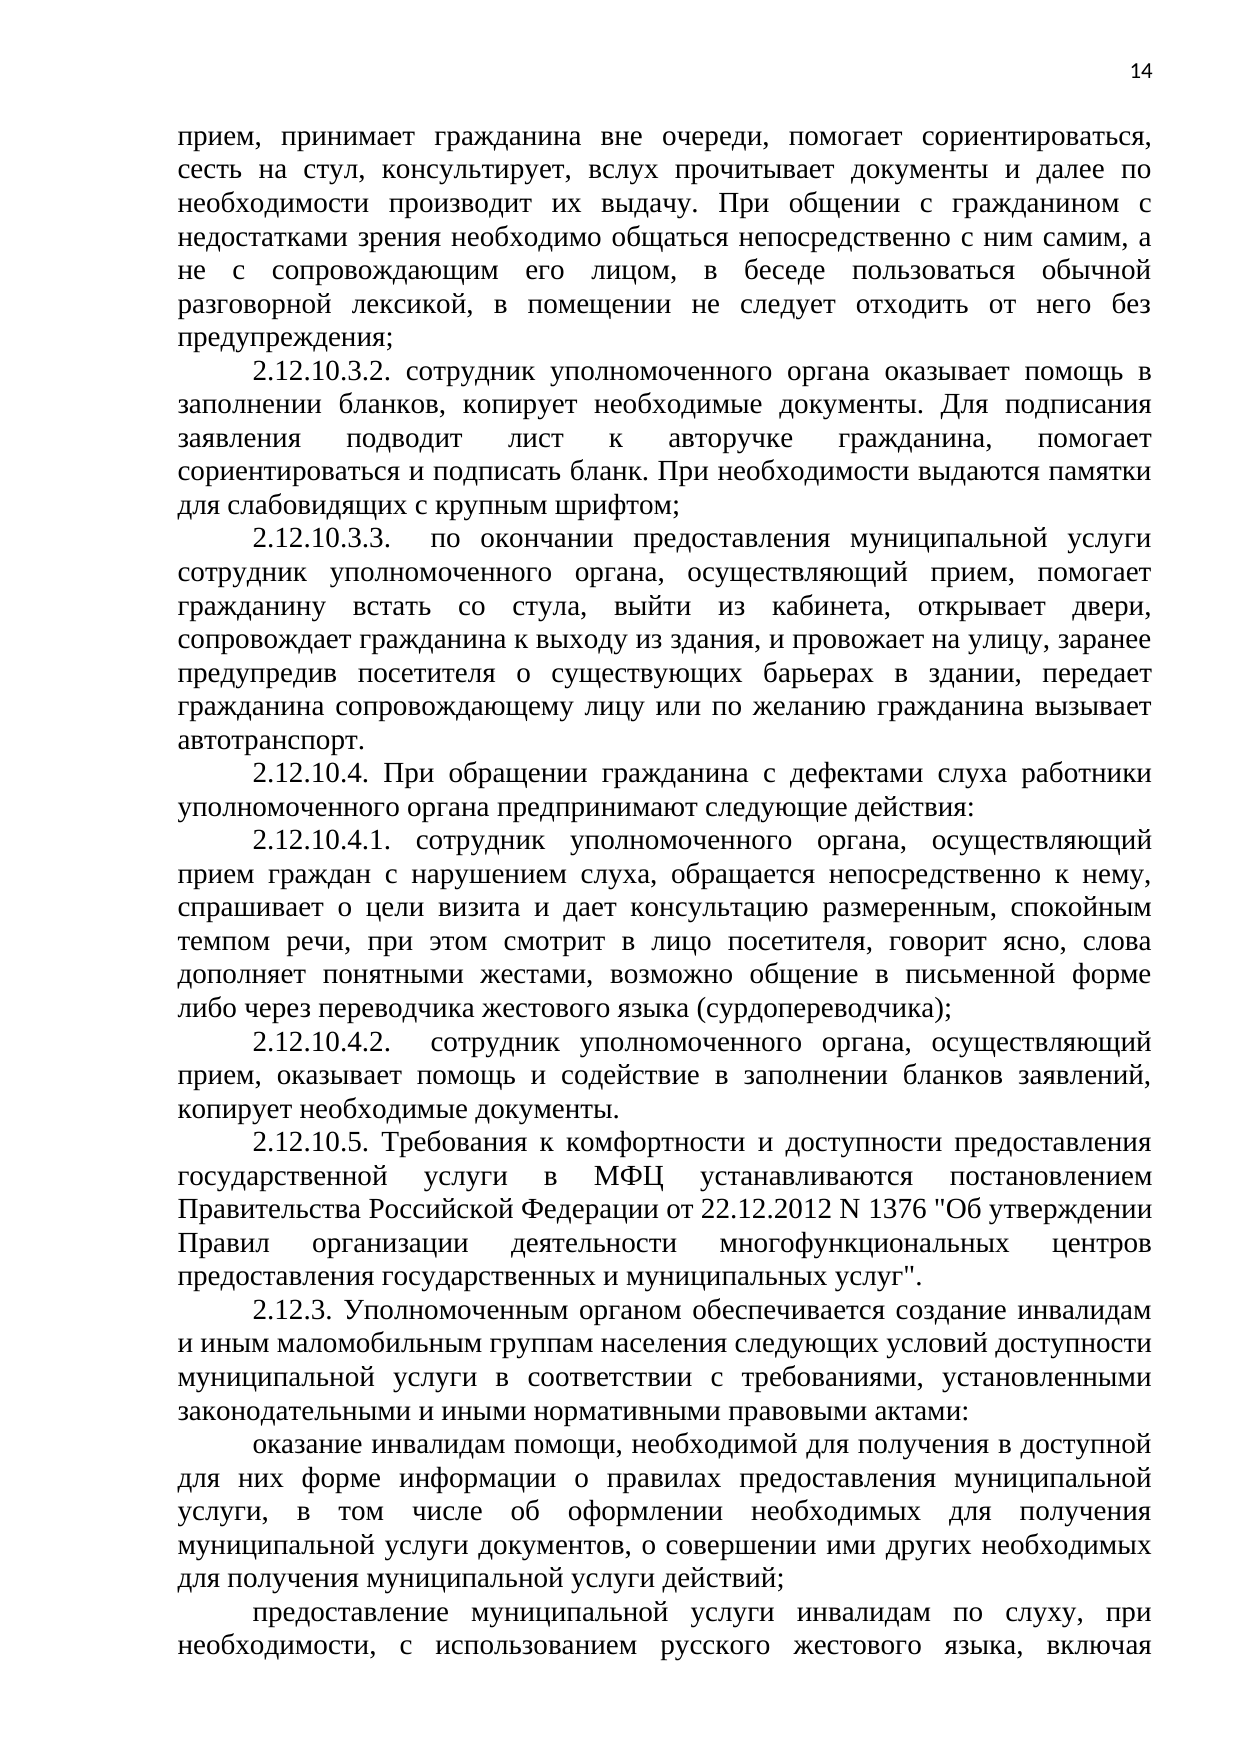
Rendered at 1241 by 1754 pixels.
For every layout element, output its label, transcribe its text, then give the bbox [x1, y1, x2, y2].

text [177, 1594, 1152, 1661]
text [177, 118, 1152, 353]
text 2.12.10.4. При обращении гражданина с дефектами слуха работники уполномоченного органа предпринимают следующие действия: [177, 755, 1152, 822]
text 2.12.10.4.1. сотрудник уполномоченного органа, осуществляющий прием граждан с нарушением слуха, обращается непосредственно к нему, спрашивает о цели визита и дает консультацию размеренным, спокойным темпом речи, при этом смотрит в лицо посетителя, говорит ясно, слова дополняет понятными жестами, возможно общение в письменной форме либо через переводчика жестового языка (сурдопереводчика); [177, 822, 1152, 1024]
text 2.12.10.3.3. по окончании предоставления муниципальной услуги сотрудник уполномоченного органа, осуществляющий прием, помогает гражданину встать со стула, выйти из кабинета, открывает двери, сопровождает гражданина к выходу из здания, и провожает на улицу, заранее предупредив посетителя о существующих барьерах в здании, передает гражданина сопровождающему лицу или по желанию гражданина вызывает автотранспорт. [177, 521, 1152, 755]
text 2.12.10.4.2. сотрудник уполномоченного органа, осуществляющий прием, оказывает помощь и содействие в заполнении бланков заявлений, копирует необходимые документы. [177, 1024, 1152, 1124]
text 2.12.10.5. Требования к комфортности и доступности предоставления государственной услуги в МФЦ устанавливаются постановлением Правительства Российской Федерации от 22.12.2012 N 1376 "Об утверждении Правил организации деятельности многофункциональных центров предоставления государственных и муниципальных услуг". [177, 1124, 1152, 1292]
text 2.12.10.3.2. сотрудник уполномоченного органа оказывает помощь в заполнении бланков, копирует необходимые документы. Для подписания заявления подводит лист к авторучке гражданина, помогает сориентироваться и подписать бланк. При необходимости выдаются памятки для слабовидящих с крупным шрифтом; [177, 353, 1152, 521]
text 2.12.3. Уполномоченным органом обеспечивается создание инвалидам и иным маломобильным группам населения следующих условий доступности муниципальной услуги в соответствии с требованиями, установленными законодательными и иными нормативными правовыми актами: [177, 1292, 1152, 1426]
text оказание инвалидам помощи, необходимой для получения в доступной для них форме информации о правилах предоставления муниципальной услуги, в том числе об оформлении необходимых для получения муниципальной услуги документов, о совершении ими других необходимых для получения муниципальной услуги действий; [177, 1426, 1152, 1594]
